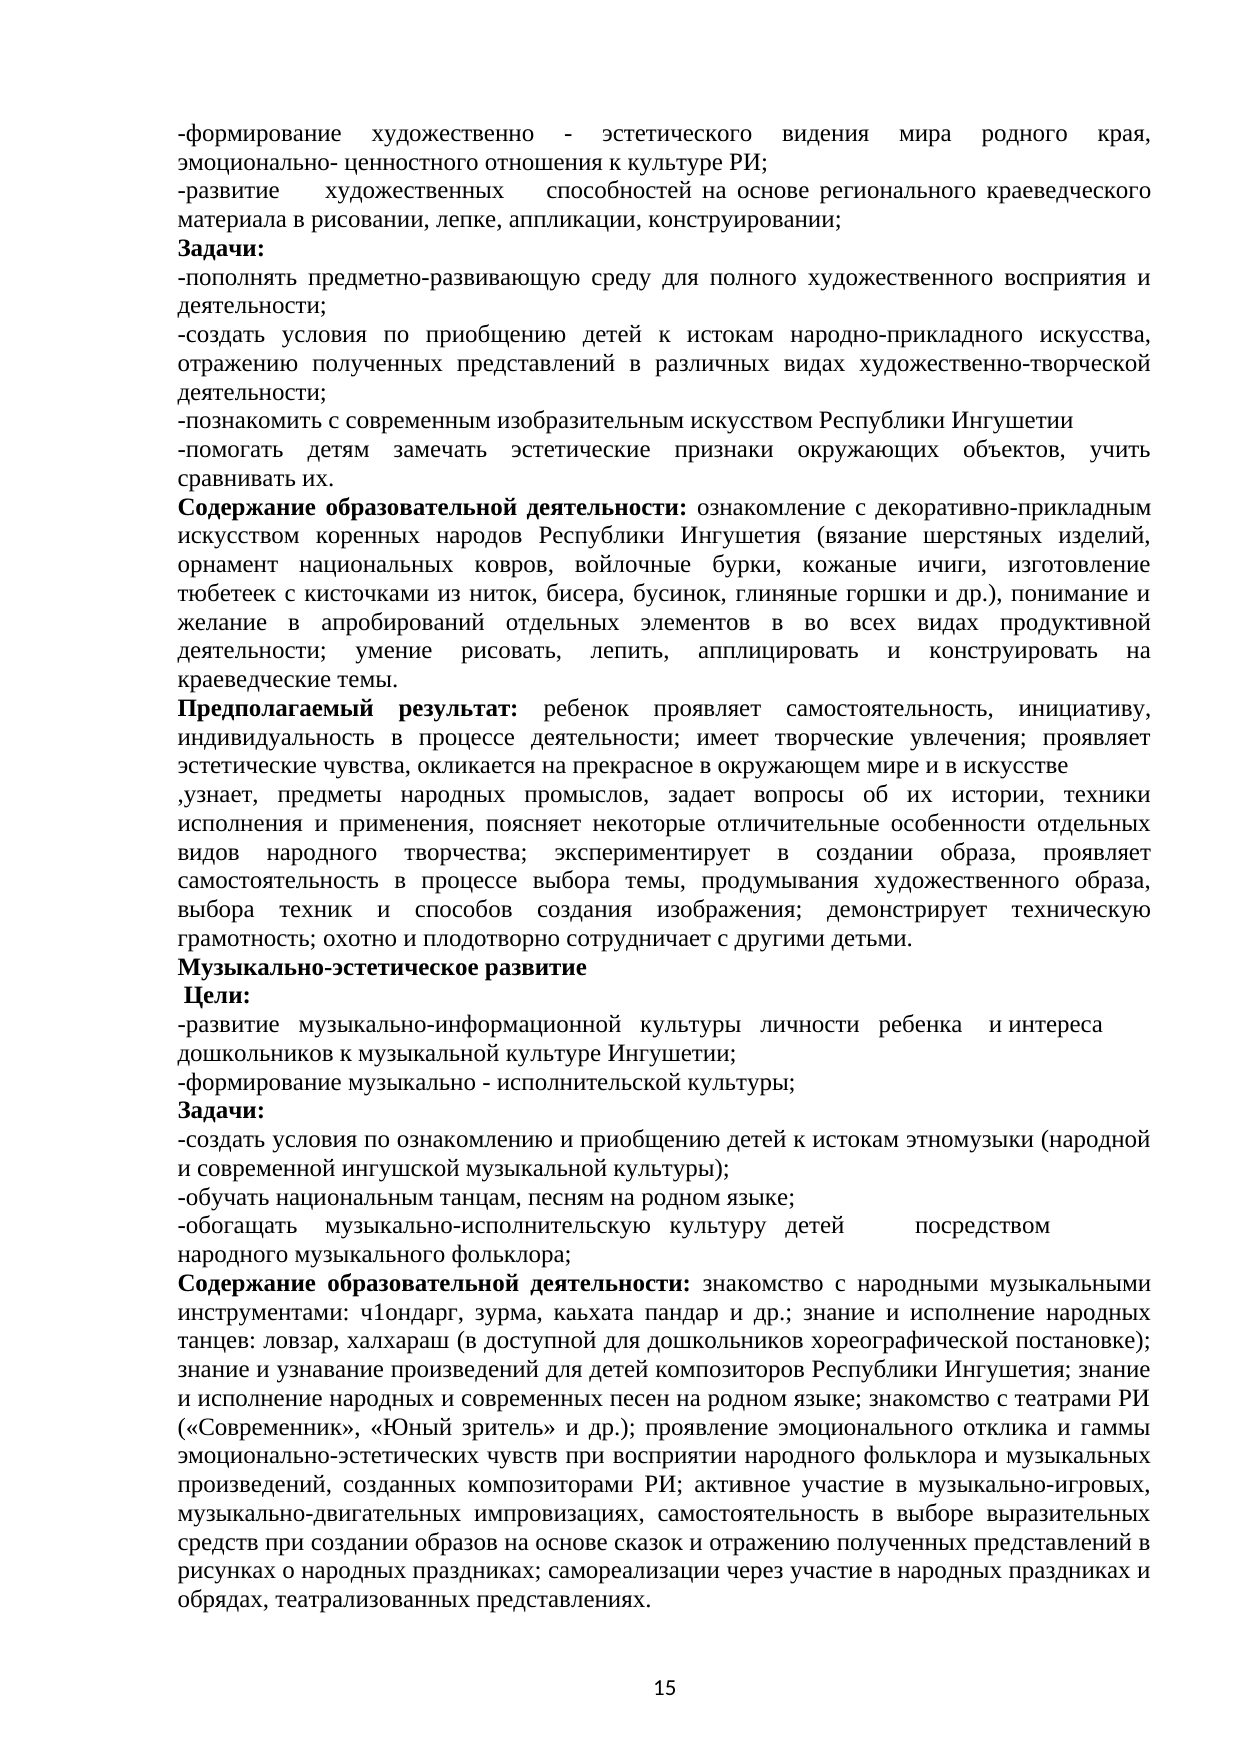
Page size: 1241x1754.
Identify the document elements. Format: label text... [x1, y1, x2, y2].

text Содержание образовательной деятельности: знакомство с народными музыкальными инструментами: ч1ондарг, зурма, каьхата пандар и др.; знание и исполнение народных танцев: ловзар, халхараш (в доступной для дошкольников хореографической постановке); знание и узнавание произведений для детей композиторов Республики Ингушетия; знание и исполнение народных и современных песен на родном языке; знакомство с театрами РИ («Современник», «Юный зритель» и др.); проявление эмоционального отклика и гаммы эмоционально-эстетических чувств при восприятии народного фольклора и музыкальных произведений, созданных композиторами РИ; активное участие в музыкально-игровых, музыкально-двигательных импровизациях, самостоятельность в выборе выразительных средств при создании образов на основе сказок и отражению полученных представлений в рисунках о народных праздниках; самореализации через участие в народных праздниках и обрядах, театрализованных представлениях. [177, 1268, 1152, 1613]
text Содержание образовательной деятельности: ознакомление с декоративно-прикладным искусством коренных народов Республики Ингушетия (вязание шерстяных изделий, орнамент национальных ковров, войлочные бурки, кожаные ичиги, изготовление тюбетеек с кисточками из ниток, бисера, бусинок, глиняные горшки и др.), понимание и желание в апробирований отдельных элементов в во всех видах продуктивной деятельности; умение рисовать, лепить, апплицировать и конструировать на краеведческие темы. [177, 492, 1152, 693]
text -создать условия по приобщению детей к истокам народно-прикладного искусства, отражению полученных представлений в различных видах художественно-творческой деятельности; [177, 319, 1152, 406]
text ,узнает, предметы народных промыслов, задает вопросы об их истории, техники исполнения и применения, поясняет некоторые отличительные особенности отдельных видов народного творчества; экспериментирует в создании образа, проявляет самостоятельность в процессе выбора темы, продумывания художественного образа, выбора техник и способов создания изображения; демонстрирует техническую грамотность; охотно и плодотворно сотрудничает с другими детьми. [177, 779, 1152, 952]
text -формирование музыкально - исполнительской культуры; [177, 1067, 1152, 1096]
text дошкольников к музыкальной культуре Ингушетии; [177, 1038, 1152, 1067]
text -обучать национальным танцам, песням на родном языке; [177, 1182, 1152, 1211]
text -создать условия по ознакомлению и приобщению детей к истокам этномузыки (народной и современной ингушской музыкальной культуры); [177, 1124, 1152, 1182]
text Цели: [177, 981, 1152, 1009]
text -познакомить с современным изобразительным искусством Республики Ингушетии [177, 406, 1152, 434]
text Задачи: [177, 233, 1152, 262]
text -помогать детям замечать эстетические признаки окружающих объектов, учить сравнивать их. [177, 434, 1152, 492]
text Предполагаемый результат: ребенок проявляет самостоятельность, инициативу, индивидуальность в процессе деятельности; имеет творческие увлечения; проявляет эстетические чувства, окликается на прекрасное в окружающем мире и в искусстве [177, 693, 1152, 779]
text -развитие музыкально-информационной культуры личности ребенка и интереса [177, 1009, 1152, 1038]
text -пополнять предметно-развивающую среду для полного художественного восприятия и деятельности; [177, 262, 1152, 319]
text -формирование художественно - эстетического видения мира родного края, эмоционально- ценностного отношения к культуре РИ; [177, 118, 1152, 176]
text Задачи: [177, 1096, 1152, 1124]
text -развитие художественных способностей на основе регионального краеведческого материала в рисовании, лепке, аппликации, конструировании; [177, 176, 1152, 233]
text -обогащать музыкально-исполнительскую культуру детей посредством народного музыкального фольклора; [177, 1211, 1152, 1268]
text Музыкально-эстетическое развитие [177, 952, 1152, 981]
